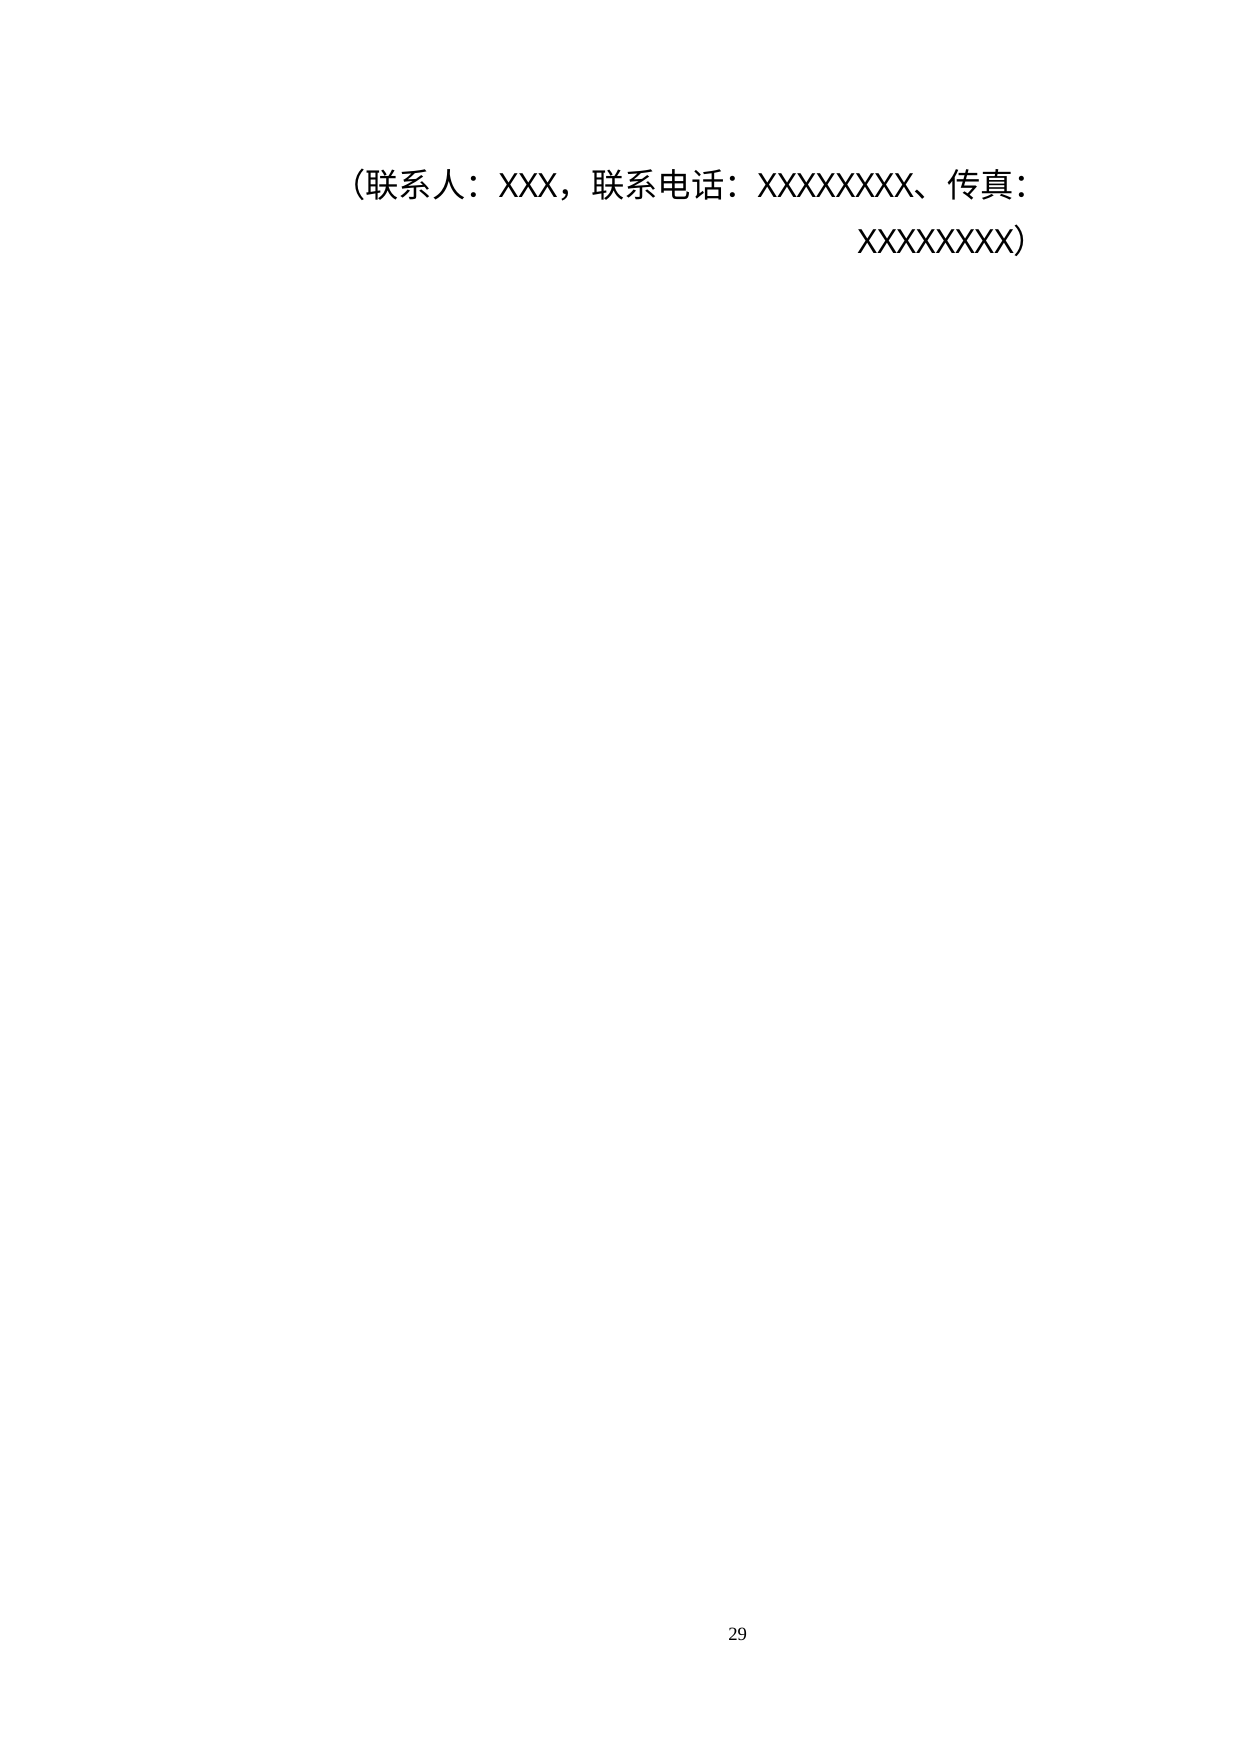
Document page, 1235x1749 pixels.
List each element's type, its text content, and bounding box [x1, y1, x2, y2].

text （联系人：XXX，联系电话：XXXXXXXX、传真：XXXXXXXX） [187, 159, 1047, 263]
